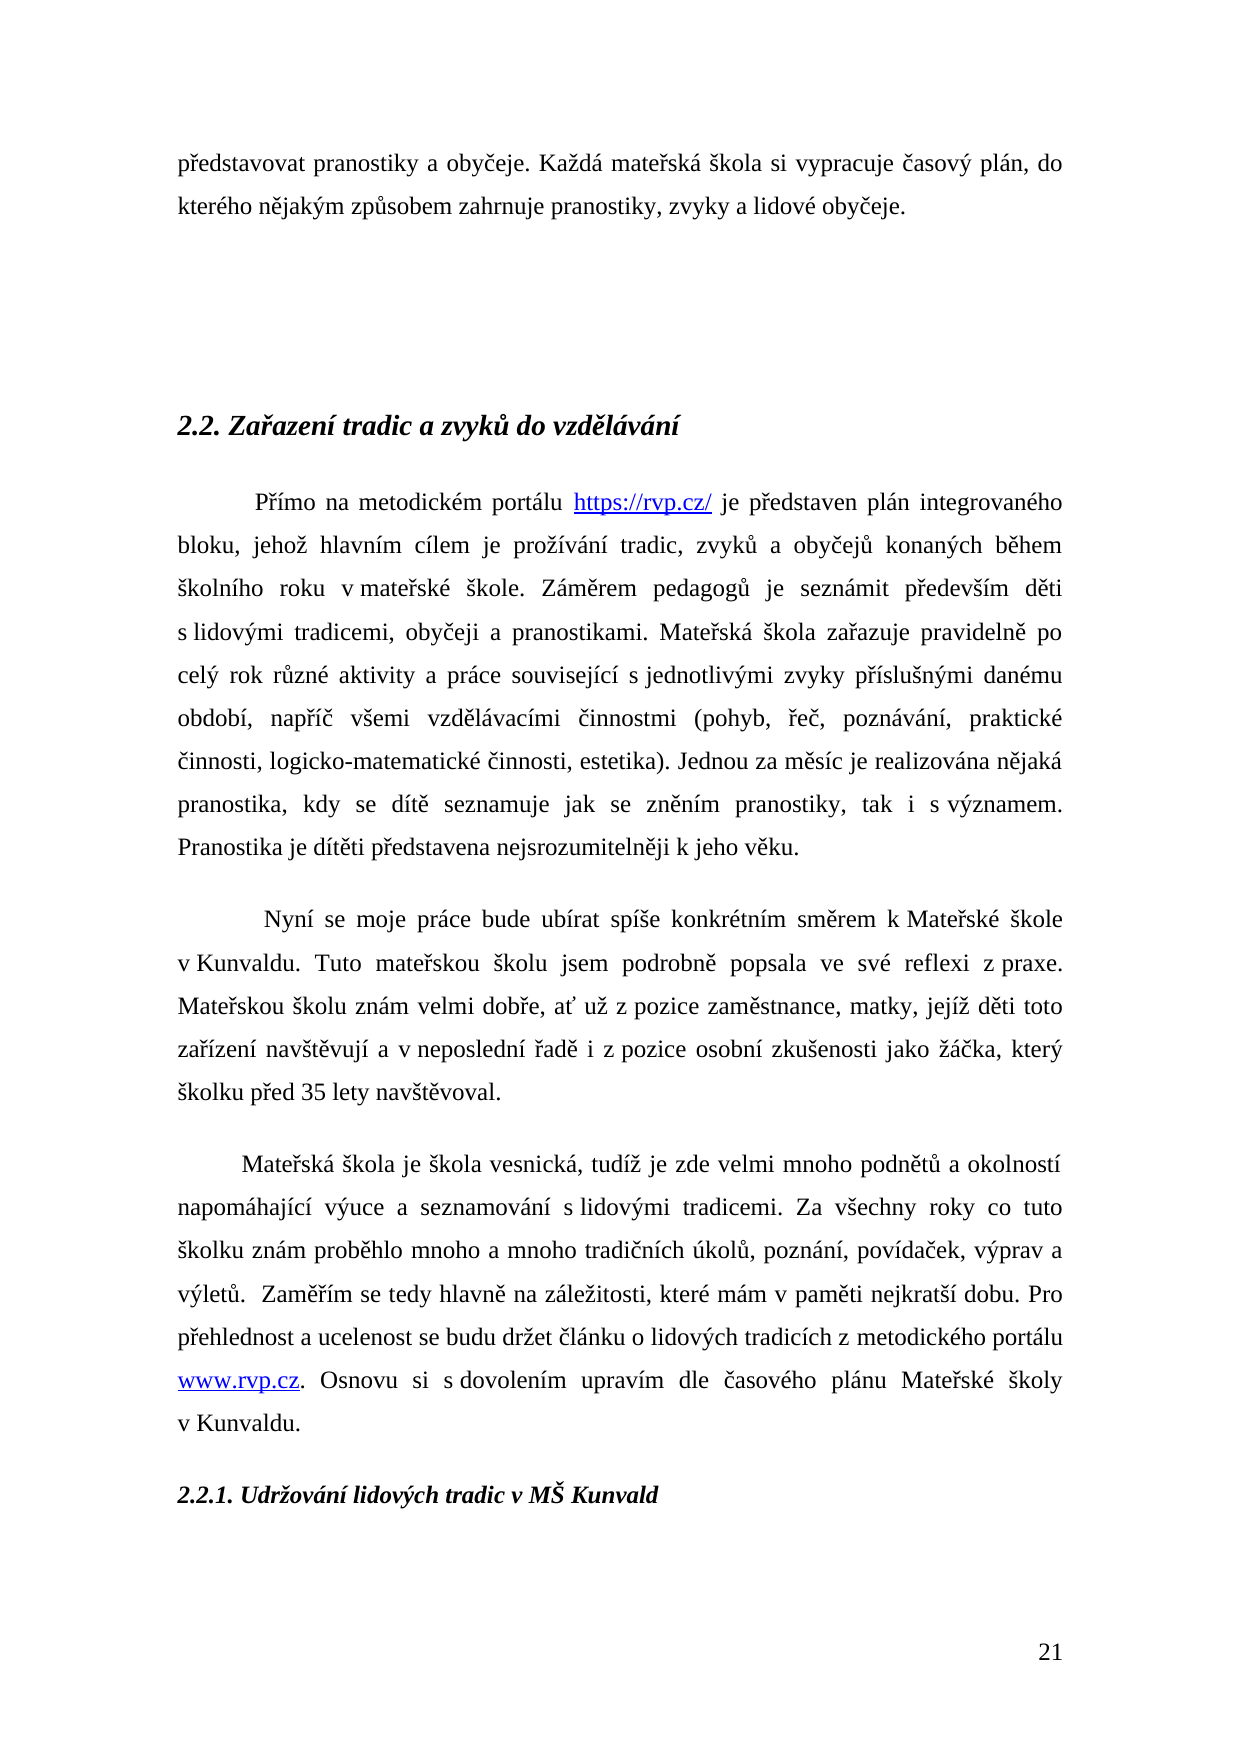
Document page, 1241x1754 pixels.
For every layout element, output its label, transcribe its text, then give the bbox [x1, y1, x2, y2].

text Mateřská škola je škola vesnická, tudíž je zde velmi mnoho podnětů a okolností napomáhající výuce a seznamování s lidovými tradicemi. Za všechny roky co tuto školku znám proběhlo mnoho a mnoho tradičních úkolů, poznání, povídaček, výprav a výletů. Zaměřím se tedy hlavně na záležitosti, které mám v paměti nejkratší dobu. Pro přehlednost a ucelenost se budu držet článku o lidových tradicích z metodického portálu www.rvp.cz. Osnovu si s dovolením upravím dle časového plánu Mateřské školy v Kunvaldu. [177, 1149, 1063, 1437]
text Nyní se moje práce bude ubírat spíše konkrétním směrem k Mateřské škole v Kunvaldu. Tuto mateřskou školu jsem podrobně popsala ve své reflexi z praxe. Mateřskou školu znám velmi dobře, ať už z pozice zaměstnance, matky, jejíž děti toto zařízení navštěvují a v neposlední řadě i z pozice osobní zkušenosti jako žáčka, který školku před 35 lety navštěvoval. [177, 904, 1063, 1106]
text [177, 148, 1063, 219]
text 2.2. Zařazení tradic a zvyků do vzdělávání [177, 408, 1063, 441]
text Přímo na metodickém portálu https://rvp.cz/ je představen plán integrovaného bloku, jehož hlavním cílem je prožívání tradic, zvyků a obyčejů konaných během školního roku v mateřské škole. Záměrem pedagogů je seznámit především děti s lidovými tradicemi, obyčeji a pranostikami. Mateřská škola zařazuje pravidelně po celý rok různé aktivity a práce související s jednotlivými zvyky příslušnými danému období, napříč všemi vzdělávacími činnostmi (pohyb, řeč, poznávání, praktické činnosti, logicko-matematické činnosti, estetika). Jednou za měsíc je realizována nějaká pranostika, kdy se dítě seznamuje jak se zněním pranostiky, tak i s významem. Pranostika je dítěti představena nejsrozumitelněji k jeho věku. [177, 487, 1063, 861]
text 2.2.1. Udržování lidových tradic v MŠ Kunvald [177, 1480, 1063, 1509]
